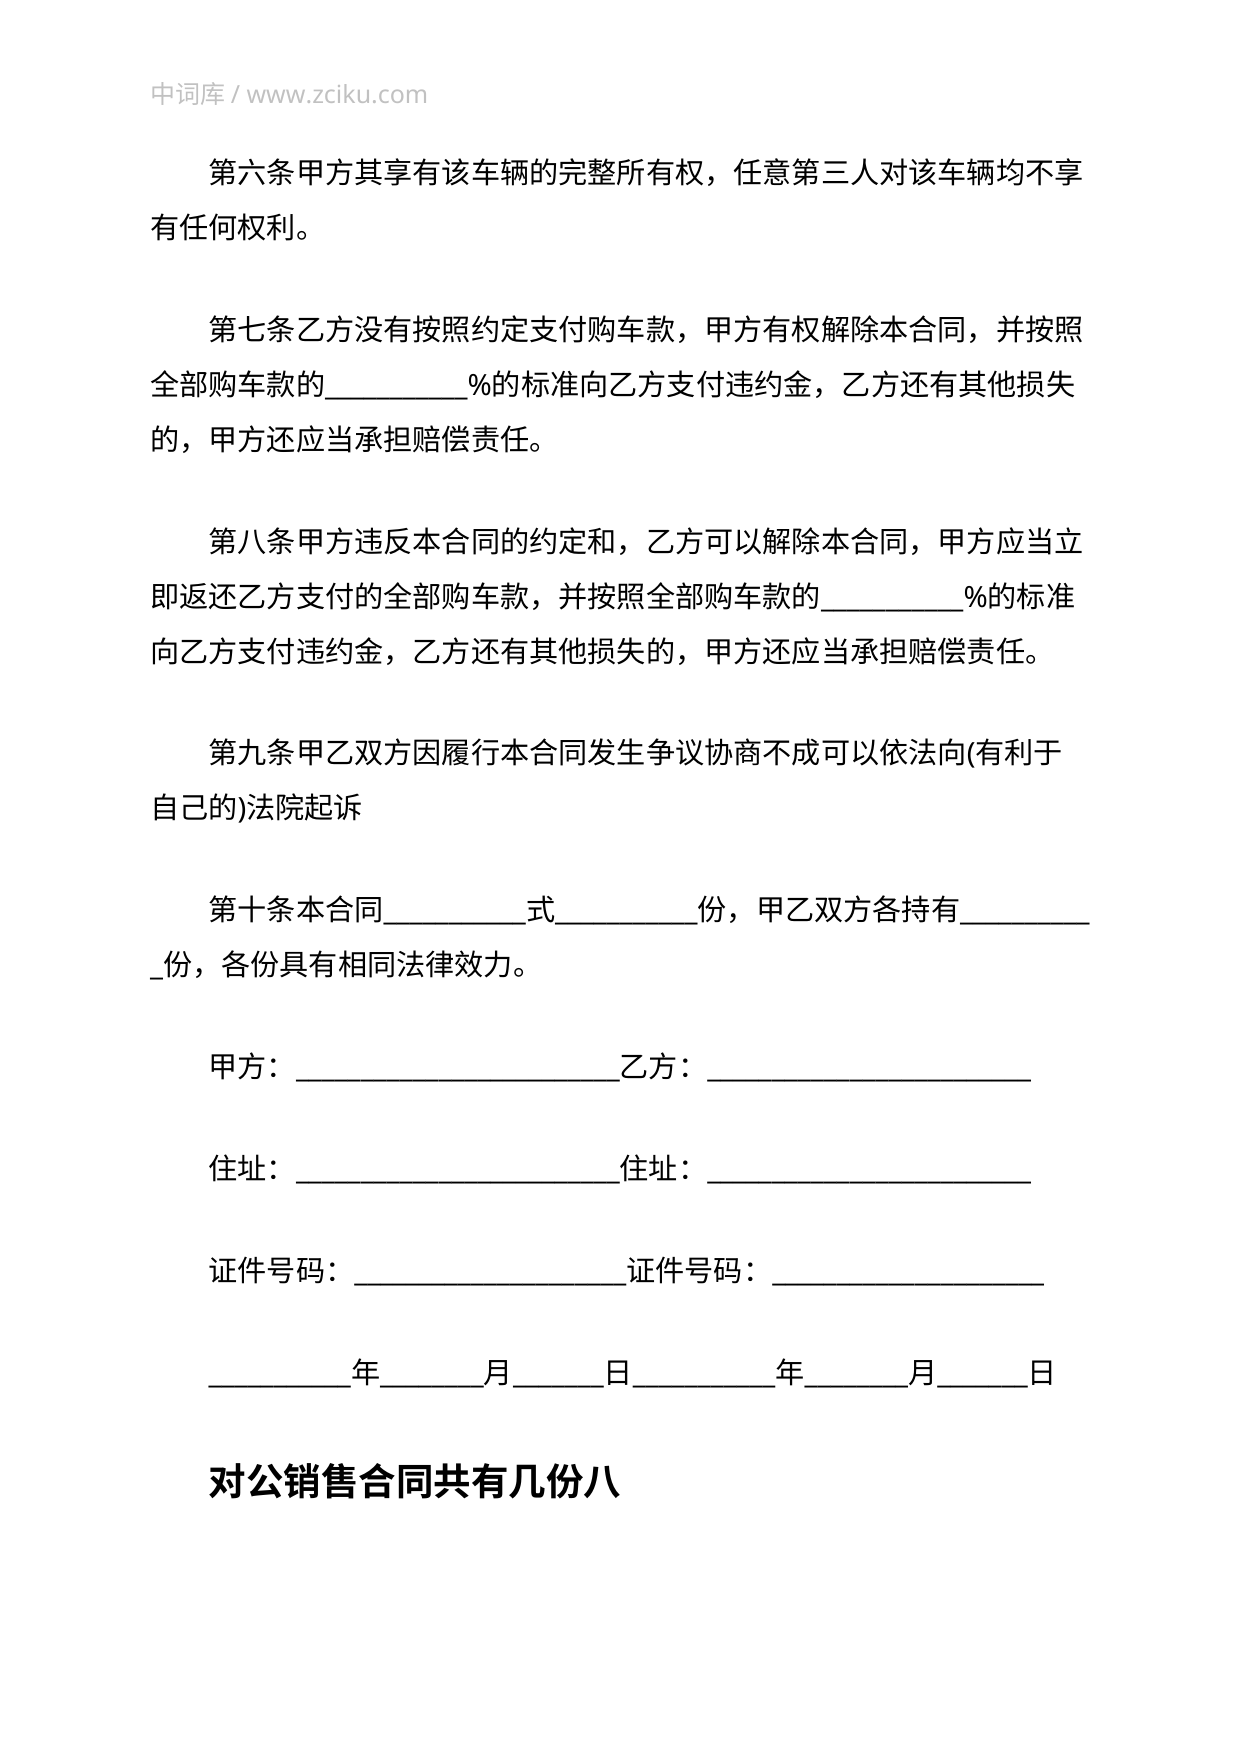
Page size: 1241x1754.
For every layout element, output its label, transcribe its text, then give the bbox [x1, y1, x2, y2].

text 第七条乙方没有按照约定支付购车款，甲方有权解除本合同，并按照全部购车款的___________%的标准向乙方支付违约金，乙方还有其他损失的，甲方还应当承担赔偿责任。 [150, 307, 1090, 459]
text 住址：_________________________住址：_________________________ [150, 1146, 1090, 1188]
text 甲方：_________________________乙方：_________________________ [150, 1044, 1090, 1086]
text 第九条甲乙双方因履行本合同发生争议协商不成可以依法向(有利于自己的)法院起诉 [150, 730, 1090, 827]
text 第六条甲方其享有该车辆的完整所有权，任意第三人对该车辆均不享有任何权利。 [150, 150, 1090, 247]
text 第八条甲方违反本合同的约定和，乙方可以解除本合同，甲方应当立即返还乙方支付的全部购车款，并按照全部购车款的___________%的标准向乙方支付违约金，乙方还有其他损失的，甲方还应当承担赔偿责任。 [150, 518, 1090, 671]
text 对公销售合同共有几份八 [150, 1452, 1090, 1506]
text 证件号码：_____________________证件号码：_____________________ [150, 1248, 1090, 1290]
text 第十条本合同___________式___________份，甲乙双方各持有___________份，各份具有相同法律效力。 [150, 887, 1090, 984]
text ___________年________月_______日___________年________月_______日 [150, 1350, 1090, 1392]
